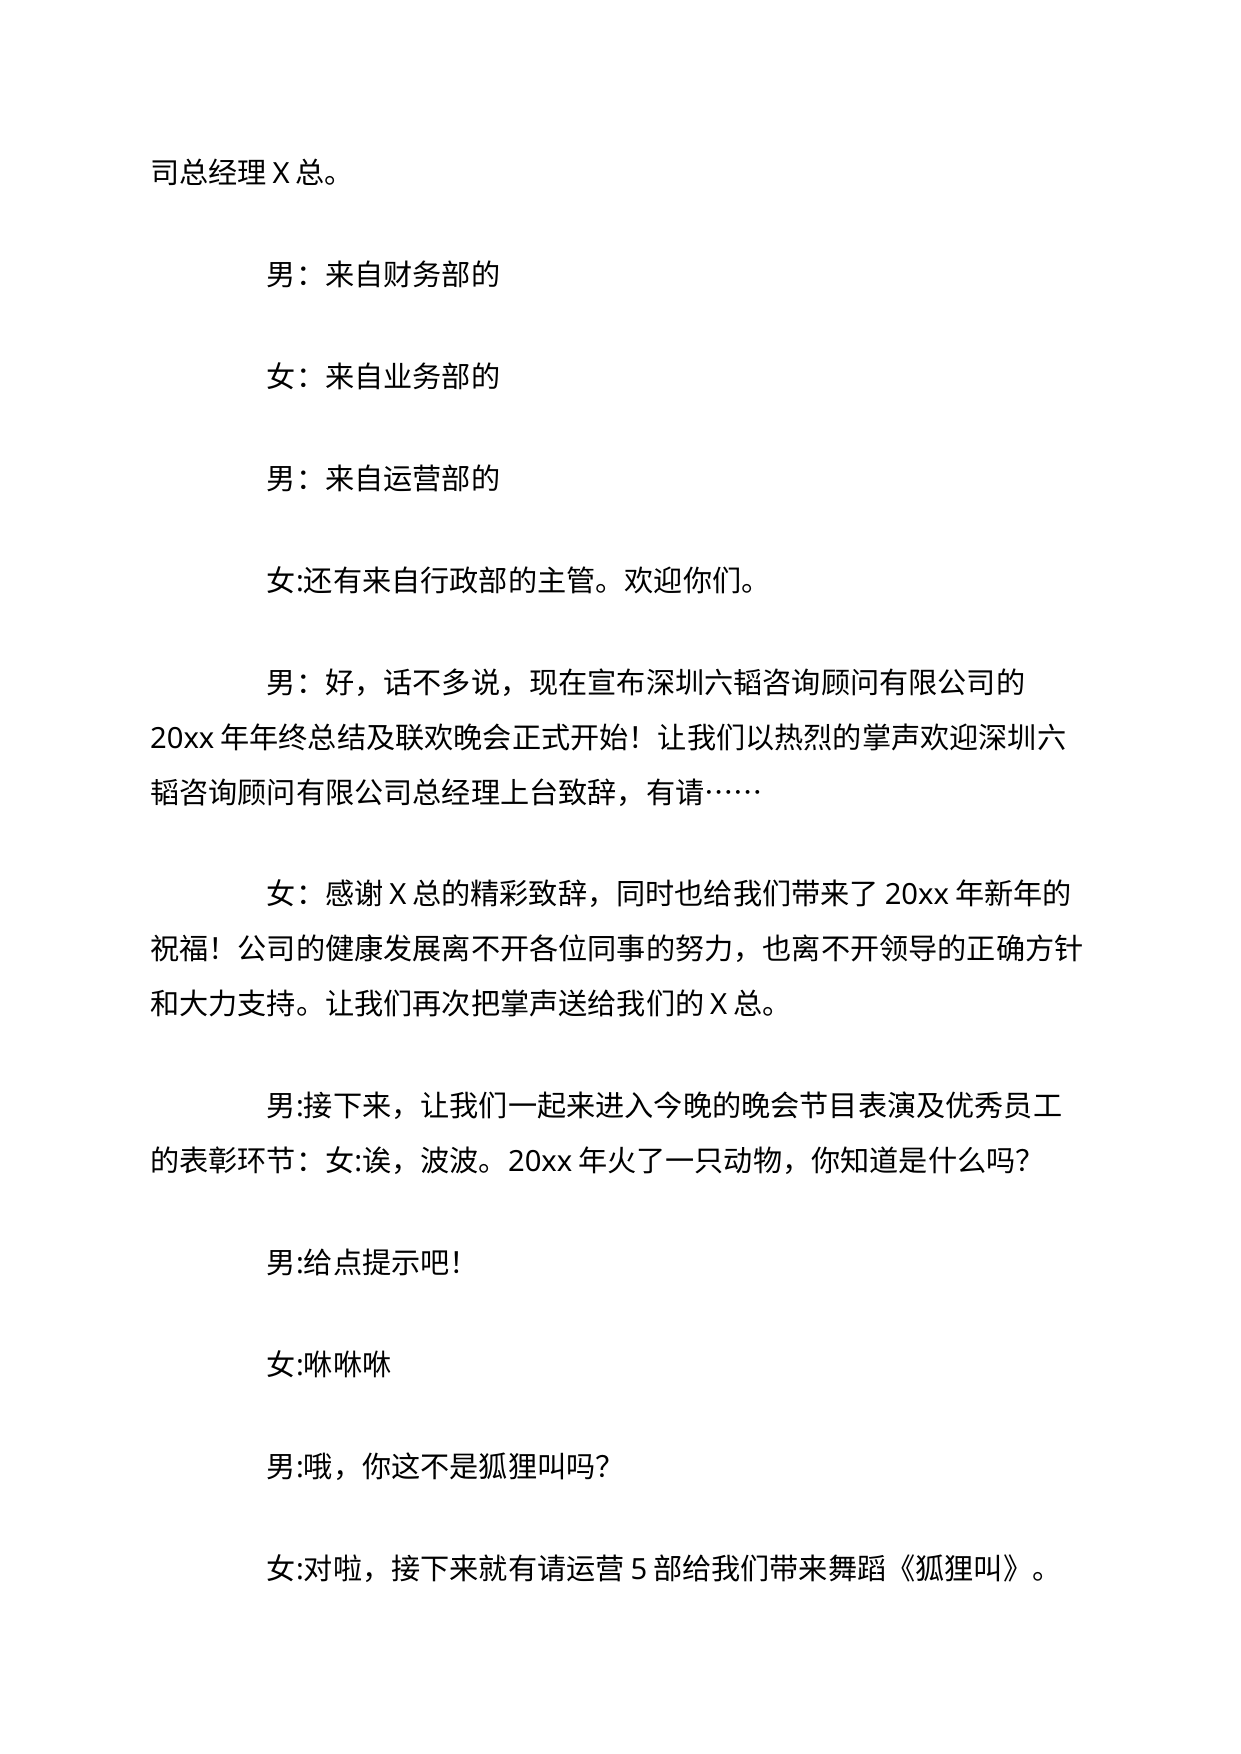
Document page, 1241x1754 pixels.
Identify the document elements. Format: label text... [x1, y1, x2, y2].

text 男:给点提示吧！ [150, 1240, 1090, 1282]
text 女：感谢X总的精彩致辞，同时也给我们带来了20xx年新年的祝福！公司的健康发展离不开各位同事的努力，也离不开领导的正确方针和大力支持。让我们再次把掌声送给我们的X总。 [150, 871, 1090, 1023]
text 女:对啦，接下来就有请运营5部给我们带来舞蹈《狐狸叫》。 [150, 1546, 1090, 1588]
text 男：来自财务部的 [150, 252, 1090, 294]
text 男：好，话不多说，现在宣布深圳六韬咨询顾问有限公司的20xx年年终总结及联欢晚会正式开始！让我们以热烈的掌声欢迎深圳六韬咨询顾问有限公司总经理上台致辞，有请…… [150, 659, 1090, 811]
text 女：来自业务部的 [150, 354, 1090, 396]
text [150, 150, 1090, 192]
text 女:还有来自行政部的主管。欢迎你们。 [150, 557, 1090, 600]
text 男：来自运营部的 [150, 456, 1090, 498]
text 男:接下来，让我们一起来进入今晚的晚会节目表演及优秀员工的表彰环节：女:诶，波波。20xx年火了一只动物，你知道是什么吗？ [150, 1083, 1090, 1180]
text 男:哦，你这不是狐狸叫吗？ [150, 1444, 1090, 1486]
text 女:咻咻咻 [150, 1342, 1090, 1384]
